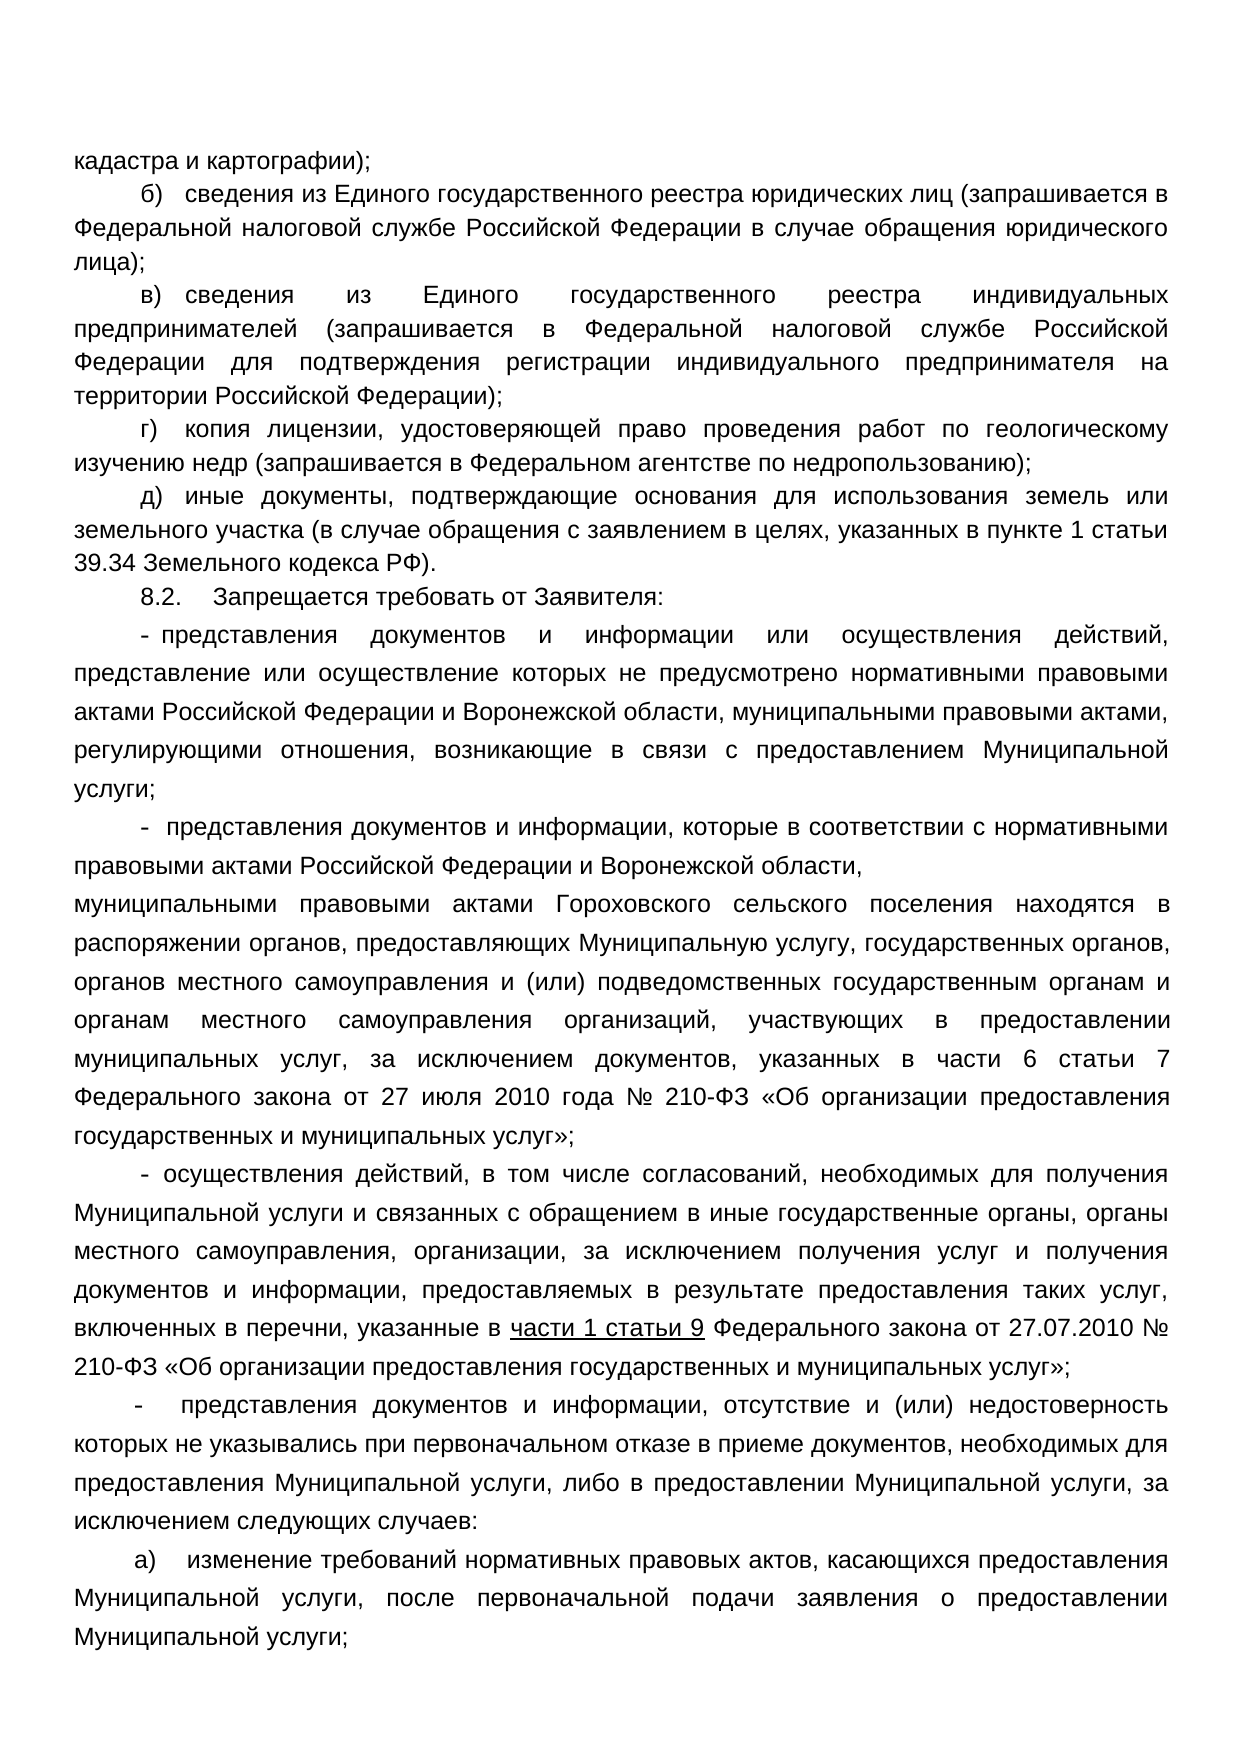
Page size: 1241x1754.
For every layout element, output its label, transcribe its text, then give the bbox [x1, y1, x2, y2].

text г) копия лицензии, удостоверяющей право проведения работ по геологическому изучению недр (запрашивается в Федеральном агентстве по недропользованию); [73, 411, 1170, 478]
text б) сведения из Единого государственного реестра юридических лиц (запрашивается в Федеральной налоговой службе Российской Федерации в случае обращения юридического лица); [73, 176, 1170, 277]
list представления документов и информации или осуществления действий, представление или осуществление которых не предусмотрено нормативными правовыми актами Российской Федерации и Воронежской области, муниципальными правовыми актами, регулирующими отношения, возникающие в связи с предоставлением Муниципальной услуги; [73, 612, 1170, 805]
text д) иные документы, подтверждающие основания для использования земель или земельного участка (в случае обращения с заявлением в целях, указанных в пункте 1 статьи 39.34 Земельного кодекса РФ). [73, 478, 1170, 579]
text а) изменение требований нормативных правовых актов, касающихся предоставления Муниципальной услуги, после первоначальной подачи заявления о предоставлении Муниципальной услуги; [73, 1537, 1170, 1653]
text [73, 143, 1170, 176]
list представления документов и информации, которые в соответствии с нормативными правовыми актами Российской Федерации и Воронежской области, [73, 805, 1170, 882]
list представления документов и информации, отсутствие и (или) недостоверность которых не указывались при первоначальном отказе в приеме документов, необходимых для предоставления Муниципальной услуги, либо в предоставлении Муниципальной услуги, за исключением следующих случаев: [73, 1383, 1170, 1537]
text муниципальными правовыми актами Гороховского сельского поселения находятся в распоряжении органов, предоставляющих Муниципальную услугу, государственных органов, органов местного самоуправления и (или) подведомственных государственным органам и органам местного самоуправления организаций, участвующих в предоставлении муниципальных услуг, за исключением документов, указанных в части 6 статьи 7 Федерального закона от 27 июля 2010 года № 210-ФЗ «Об организации предоставления государственных и муниципальных услуг»; [73, 882, 1172, 1152]
text в) сведения из Единого государственного реестра индивидуальных предпринимателей (запрашивается в Федеральной налоговой службе Российской Федерации для подтверждения регистрации индивидуального предпринимателя на территории Российской Федерации); [73, 277, 1170, 411]
list Запрещается требовать от Заявителя: [73, 579, 1172, 612]
list осуществления действий, в том числе согласований, необходимых для получения Муниципальной услуги и связанных с обращением в иные государственные органы, органы местного самоуправления, организации, за исключением получения услуг и получения документов и информации, предоставляемых в результате предоставления таких услуг, включенных в перечни, указанные в части 1 статьи 9 Федерального закона от 27.07.2010 № 210-ФЗ «Об организации предоставления государственных и муниципальных услуг»; [73, 1152, 1170, 1383]
